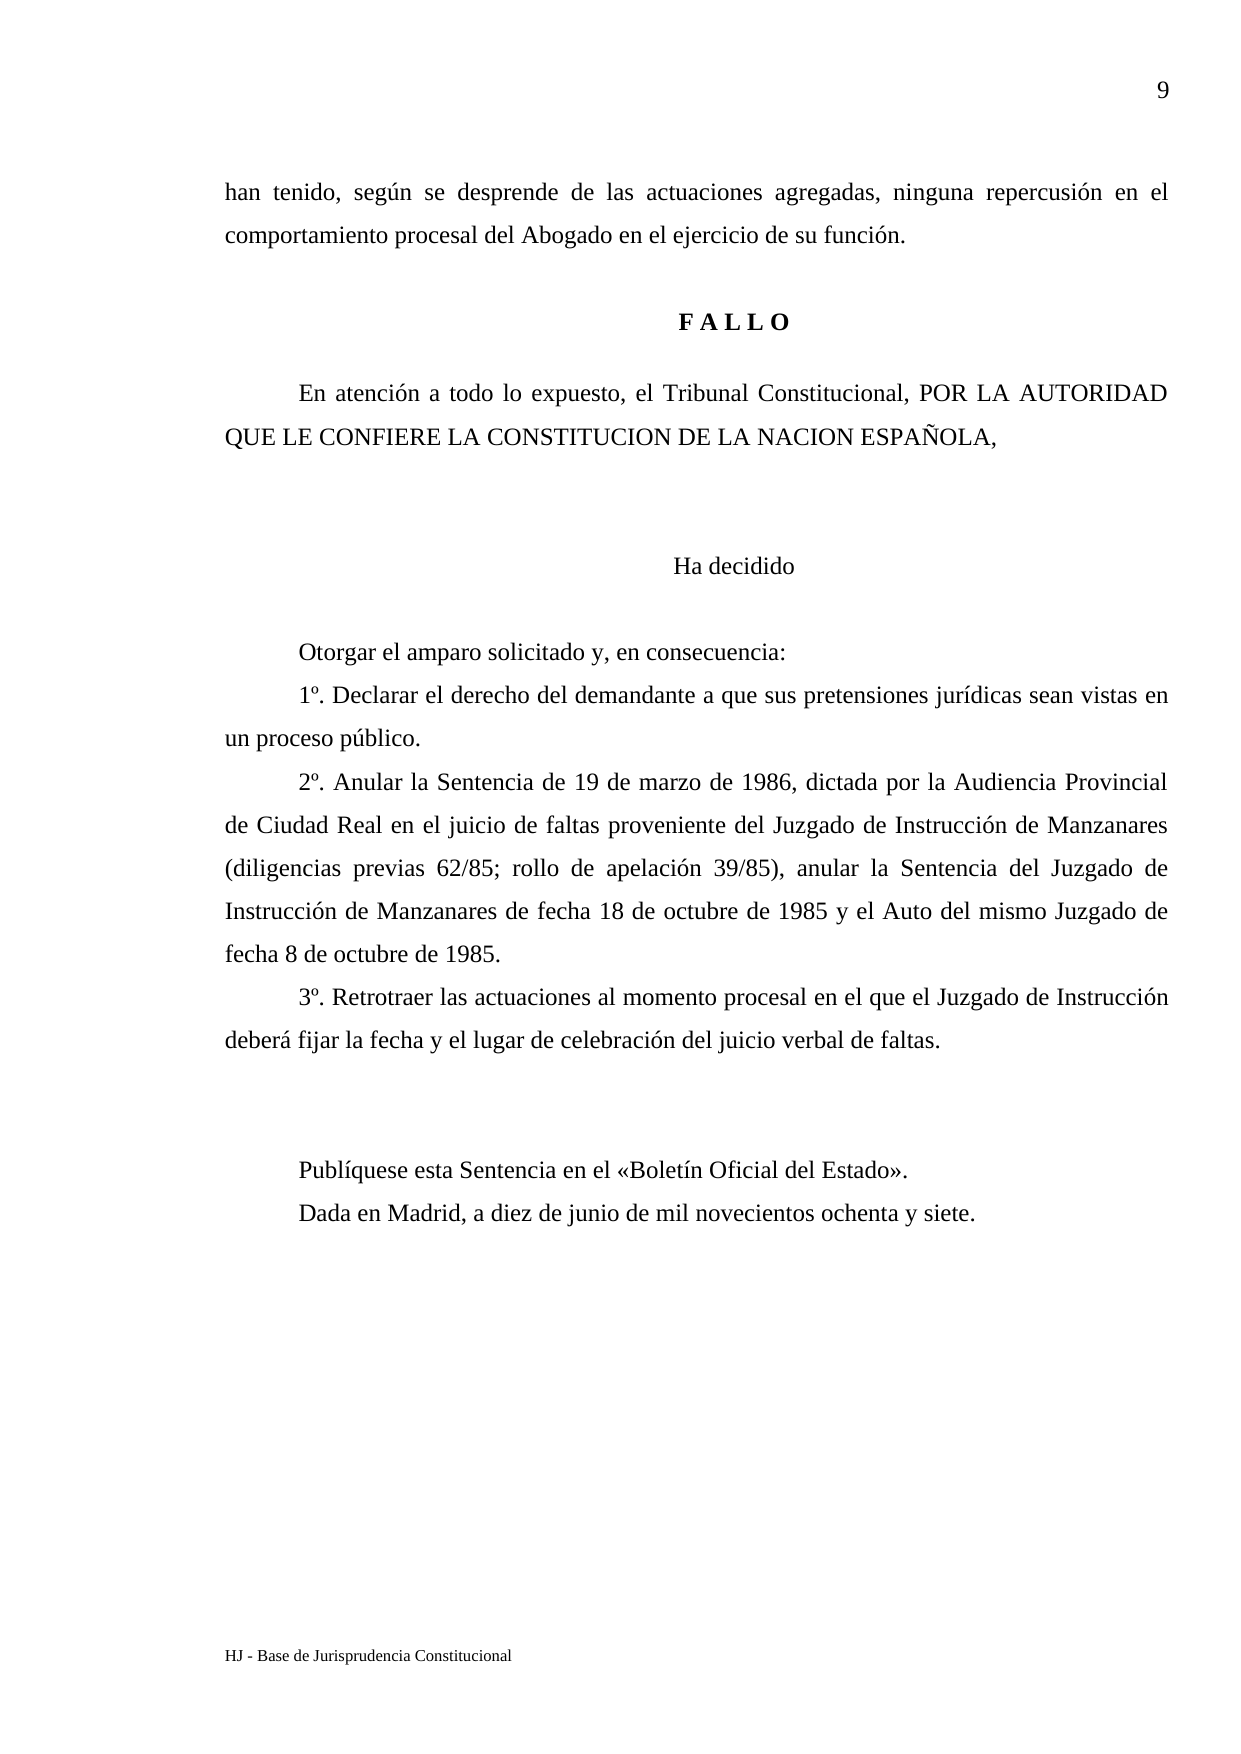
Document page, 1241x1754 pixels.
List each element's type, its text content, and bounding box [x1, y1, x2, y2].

text En atención a todo lo expuesto, el Tribunal Constitucional, POR LA AUTORIDAD QUE LE CONFIERE LA CONSTITUCION DE LA NACION ESPAÑOLA, [224, 378, 1169, 450]
text 3º. Retrotraer las actuaciones al momento procesal en el que el Juzgado de Instrucción deberá fijar la fecha y el lugar de celebración del juicio verbal de faltas. [224, 982, 1169, 1054]
text Otorgar el amparo solicitado y, en consecuencia: [224, 637, 1169, 666]
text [224, 177, 1169, 249]
text 2º. Anular la Sentencia de 19 de marzo de 1986, dictada por la Audiencia Provincial de Ciudad Real en el juicio de faltas proveniente del Juzgado de Instrucción de Manzanares (diligencias previas 62/85; rollo de apelación 39/85), anular la Sentencia del Juzgado de Instrucción de Manzanares de fecha 18 de octubre de 1985 y el Auto del mismo Juzgado de fecha 8 de octubre de 1985. [224, 767, 1169, 968]
subtitle F A L L O [224, 307, 1169, 335]
text Publíquese esta Sentencia en el «Boletín Oficial del Estado». [224, 1155, 1169, 1183]
text Dada en Madrid, a diez de junio de mil novecientos ochenta y siete. [224, 1198, 1169, 1227]
text 1º. Declarar el derecho del demandante a que sus pretensiones jurídicas sean vistas en un proceso público. [224, 680, 1169, 752]
text Ha decidido [224, 551, 1169, 580]
